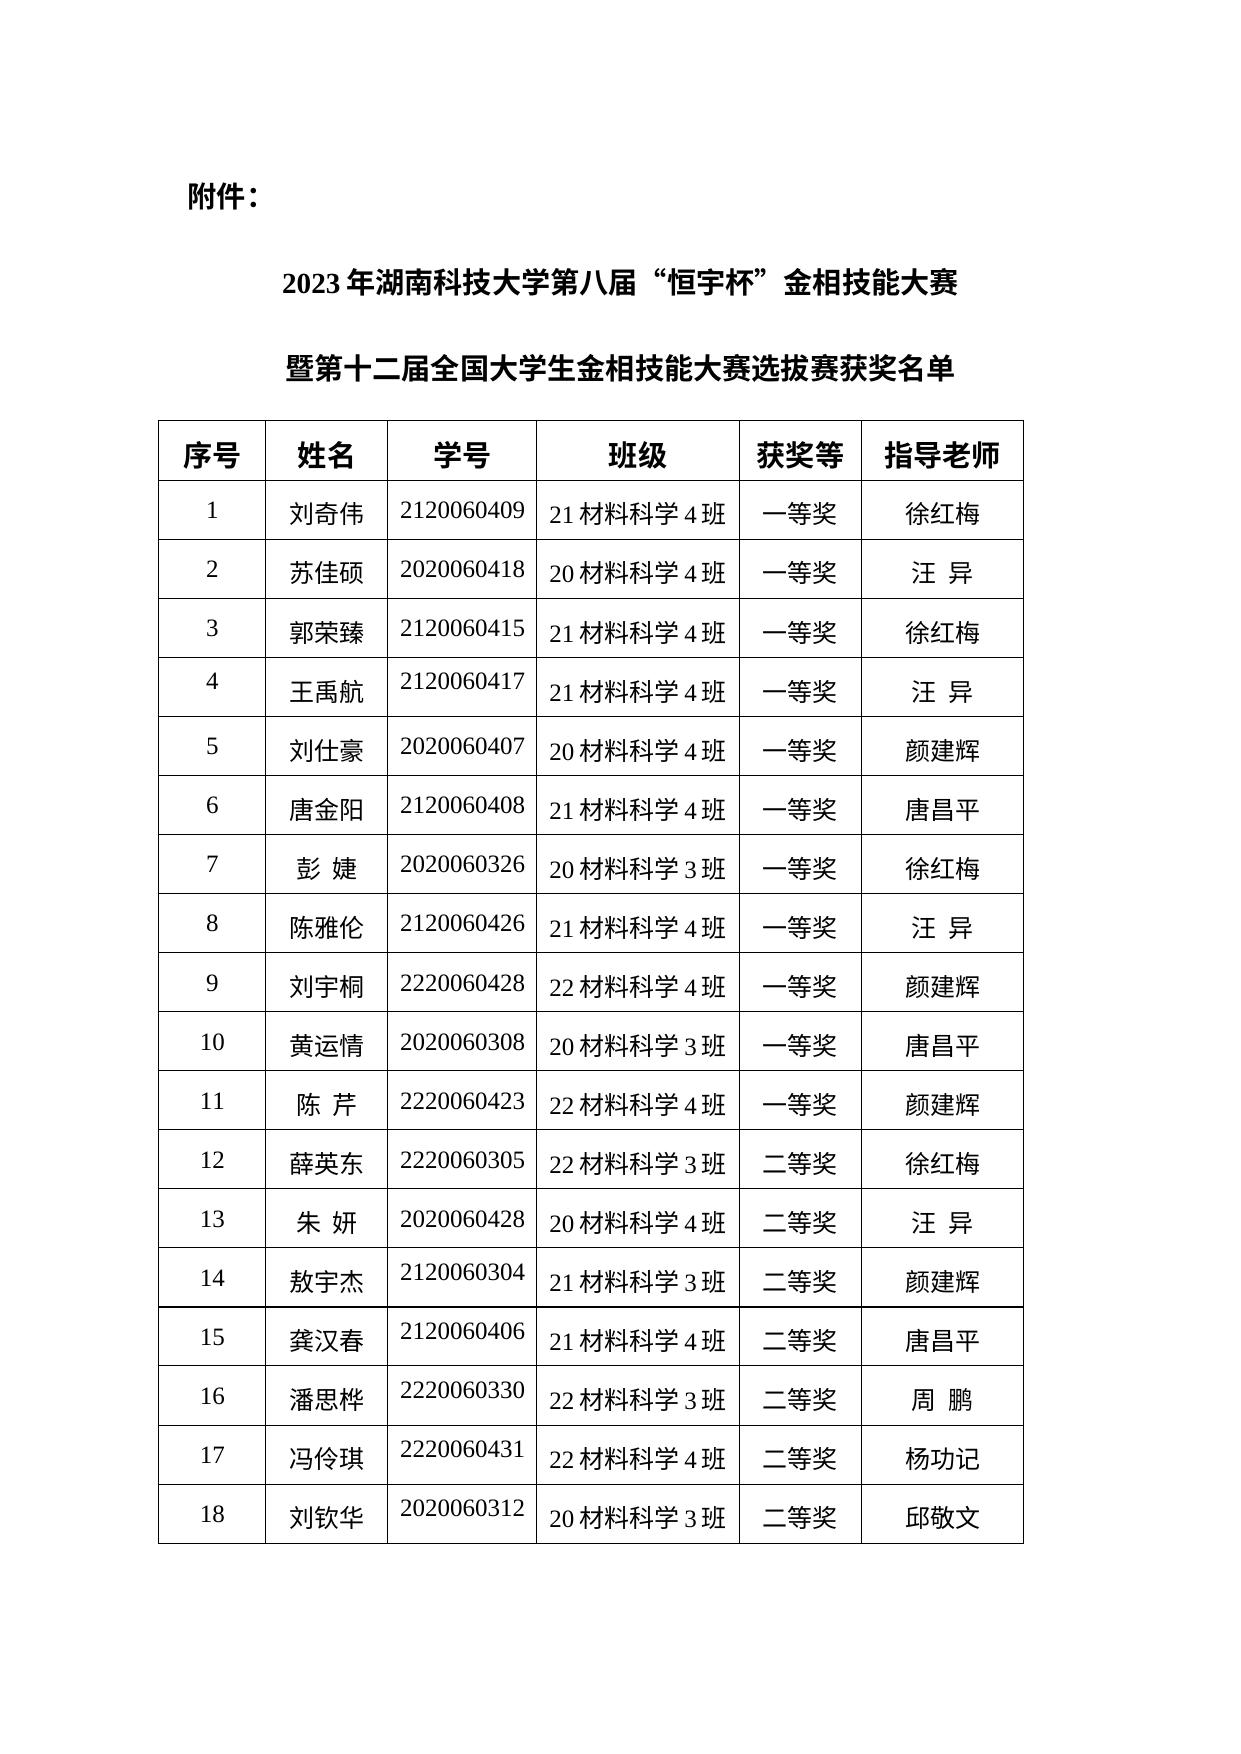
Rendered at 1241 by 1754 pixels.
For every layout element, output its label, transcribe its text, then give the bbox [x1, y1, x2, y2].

table_cell 徐红梅 [862, 1130, 1023, 1188]
table_cell 颜建辉 [862, 953, 1023, 1011]
table_cell 20材料科学4班 [537, 540, 739, 598]
table_cell 16 [159, 1366, 265, 1424]
table_cell 2220060428 [388, 953, 536, 1011]
table_cell 颜建辉 [862, 717, 1023, 775]
table_cell 一等奖 [740, 776, 861, 834]
table_cell 21材料科学4班 [537, 776, 739, 834]
table_cell 一等奖 [740, 894, 861, 952]
table_cell 汪 异 [862, 540, 1023, 598]
table_cell 13 [159, 1189, 265, 1247]
table_cell 唐昌平 [862, 1012, 1023, 1070]
table_cell 2220060431 [388, 1426, 536, 1483]
table_cell 周 鹏 [862, 1366, 1023, 1424]
table_cell 二等奖 [740, 1308, 861, 1365]
table_cell 二等奖 [740, 1130, 861, 1188]
table_cell 敖宇杰 [266, 1248, 387, 1306]
table_cell 21材料科学4班 [537, 658, 739, 716]
table_header 班级 [537, 421, 739, 479]
table_cell 一等奖 [740, 599, 861, 657]
table_header 序号 [159, 421, 265, 479]
table_cell 一等奖 [740, 835, 861, 893]
table_cell 一等奖 [740, 953, 861, 1011]
table_cell 2 [159, 540, 265, 598]
table_cell 21材料科学4班 [537, 481, 739, 538]
table_cell 徐红梅 [862, 599, 1023, 657]
table_cell 22材料科学4班 [537, 953, 739, 1011]
table_cell 1 [159, 481, 265, 538]
table_cell 黄运情 [266, 1012, 387, 1070]
table_cell 17 [159, 1426, 265, 1483]
table_cell 21材料科学4班 [537, 599, 739, 657]
table_header 指导老师 [862, 421, 1023, 479]
table_cell 颜建辉 [862, 1071, 1023, 1129]
table_cell 20材料科学3班 [537, 1485, 739, 1543]
table_cell 2120060409 [388, 481, 536, 538]
table_cell 3 [159, 599, 265, 657]
table_cell 陈雅伦 [266, 894, 387, 952]
table_cell 邱敬文 [862, 1485, 1023, 1543]
table_cell 2120060406 [388, 1308, 536, 1365]
table_cell 2220060330 [388, 1366, 536, 1424]
table_cell 2220060305 [388, 1130, 536, 1188]
table_cell 唐金阳 [266, 776, 387, 834]
table_header 获奖等级 [740, 421, 861, 479]
table_cell 一等奖 [740, 1071, 861, 1129]
table_cell 朱 妍 [266, 1189, 387, 1247]
table_cell 7 [159, 835, 265, 893]
table_cell 5 [159, 717, 265, 775]
table_cell 杨功记 [862, 1426, 1023, 1483]
table_cell 20材料科学3班 [537, 1012, 739, 1070]
table_cell 2020060312 [388, 1485, 536, 1543]
table_cell 22材料科学3班 [537, 1130, 739, 1188]
table_cell 20材料科学4班 [537, 717, 739, 775]
table_cell 20材料科学3班 [537, 835, 739, 893]
table_cell 苏佳硕 [266, 540, 387, 598]
table_cell 8 [159, 894, 265, 952]
table_cell 潘思桦 [266, 1366, 387, 1424]
table_cell 二等奖 [740, 1366, 861, 1424]
table_cell 12 [159, 1130, 265, 1188]
table_cell 2020060326 [388, 835, 536, 893]
table_cell 二等奖 [740, 1248, 861, 1306]
table_cell 21材料科学4班 [537, 1308, 739, 1365]
table_cell 刘宇桐 [266, 953, 387, 1011]
table_cell 2020060407 [388, 717, 536, 775]
table_cell 2120060304 [388, 1248, 536, 1306]
table_cell 刘仕豪 [266, 717, 387, 775]
table_cell 21材料科学4班 [537, 894, 739, 952]
table_cell 2220060423 [388, 1071, 536, 1129]
table_cell 一等奖 [740, 481, 861, 538]
table_header 姓名 [266, 421, 387, 479]
table_cell 18 [159, 1485, 265, 1543]
table_cell 汪 异 [862, 1189, 1023, 1247]
table_header 学号 [388, 421, 536, 479]
table_cell 2020060428 [388, 1189, 536, 1247]
table_cell 15 [159, 1308, 265, 1365]
table_cell 冯伶琪 [266, 1426, 387, 1483]
table_cell 10 [159, 1012, 265, 1070]
table_cell 刘奇伟 [266, 481, 387, 538]
table_cell 王禹航 [266, 658, 387, 716]
table_cell 一等奖 [740, 540, 861, 598]
table_cell 彭 婕 [266, 835, 387, 893]
table_cell 2020060308 [388, 1012, 536, 1070]
text 附件： [187, 162, 1053, 227]
table_cell 2120060408 [388, 776, 536, 834]
table_cell 薛英东 [266, 1130, 387, 1188]
table_cell 2120060417 [388, 658, 536, 716]
table_cell 二等奖 [740, 1189, 861, 1247]
table_cell 陈 芹 [266, 1071, 387, 1129]
table_cell 22材料科学4班 [537, 1426, 739, 1483]
table_cell 9 [159, 953, 265, 1011]
table_cell 汪 异 [862, 894, 1023, 952]
table_cell 一等奖 [740, 1012, 861, 1070]
table_cell 11 [159, 1071, 265, 1129]
table_cell 二等奖 [740, 1485, 861, 1543]
table_cell 21材料科学3班 [537, 1248, 739, 1306]
table_cell 徐红梅 [862, 481, 1023, 538]
table_cell 6 [159, 776, 265, 834]
table_cell 颜建辉 [862, 1248, 1023, 1306]
table_cell 22材料科学4班 [537, 1071, 739, 1129]
table_cell 22材料科学3班 [537, 1366, 739, 1424]
table_cell 一等奖 [740, 658, 861, 716]
text 2023年湖南科技大学第八届“恒宇杯”金相技能大赛 [187, 248, 1053, 313]
table_cell 汪 异 [862, 658, 1023, 716]
table_cell 徐红梅 [862, 835, 1023, 893]
table_cell 2120060415 [388, 599, 536, 657]
table_cell 4 [159, 658, 265, 716]
text 暨第十二届全国大学生金相技能大赛选拔赛获奖名单 [187, 334, 1053, 399]
table_cell 刘钦华 [266, 1485, 387, 1543]
table_cell 唐昌平 [862, 776, 1023, 834]
table_cell 龚汉春 [266, 1308, 387, 1365]
table_cell 一等奖 [740, 717, 861, 775]
table_cell 14 [159, 1248, 265, 1306]
table_cell 2020060418 [388, 540, 536, 598]
table_cell 唐昌平 [862, 1308, 1023, 1365]
table_cell 郭荣臻 [266, 599, 387, 657]
table_cell 二等奖 [740, 1426, 861, 1483]
table_cell 2120060426 [388, 894, 536, 952]
table_cell 20材料科学4班 [537, 1189, 739, 1247]
